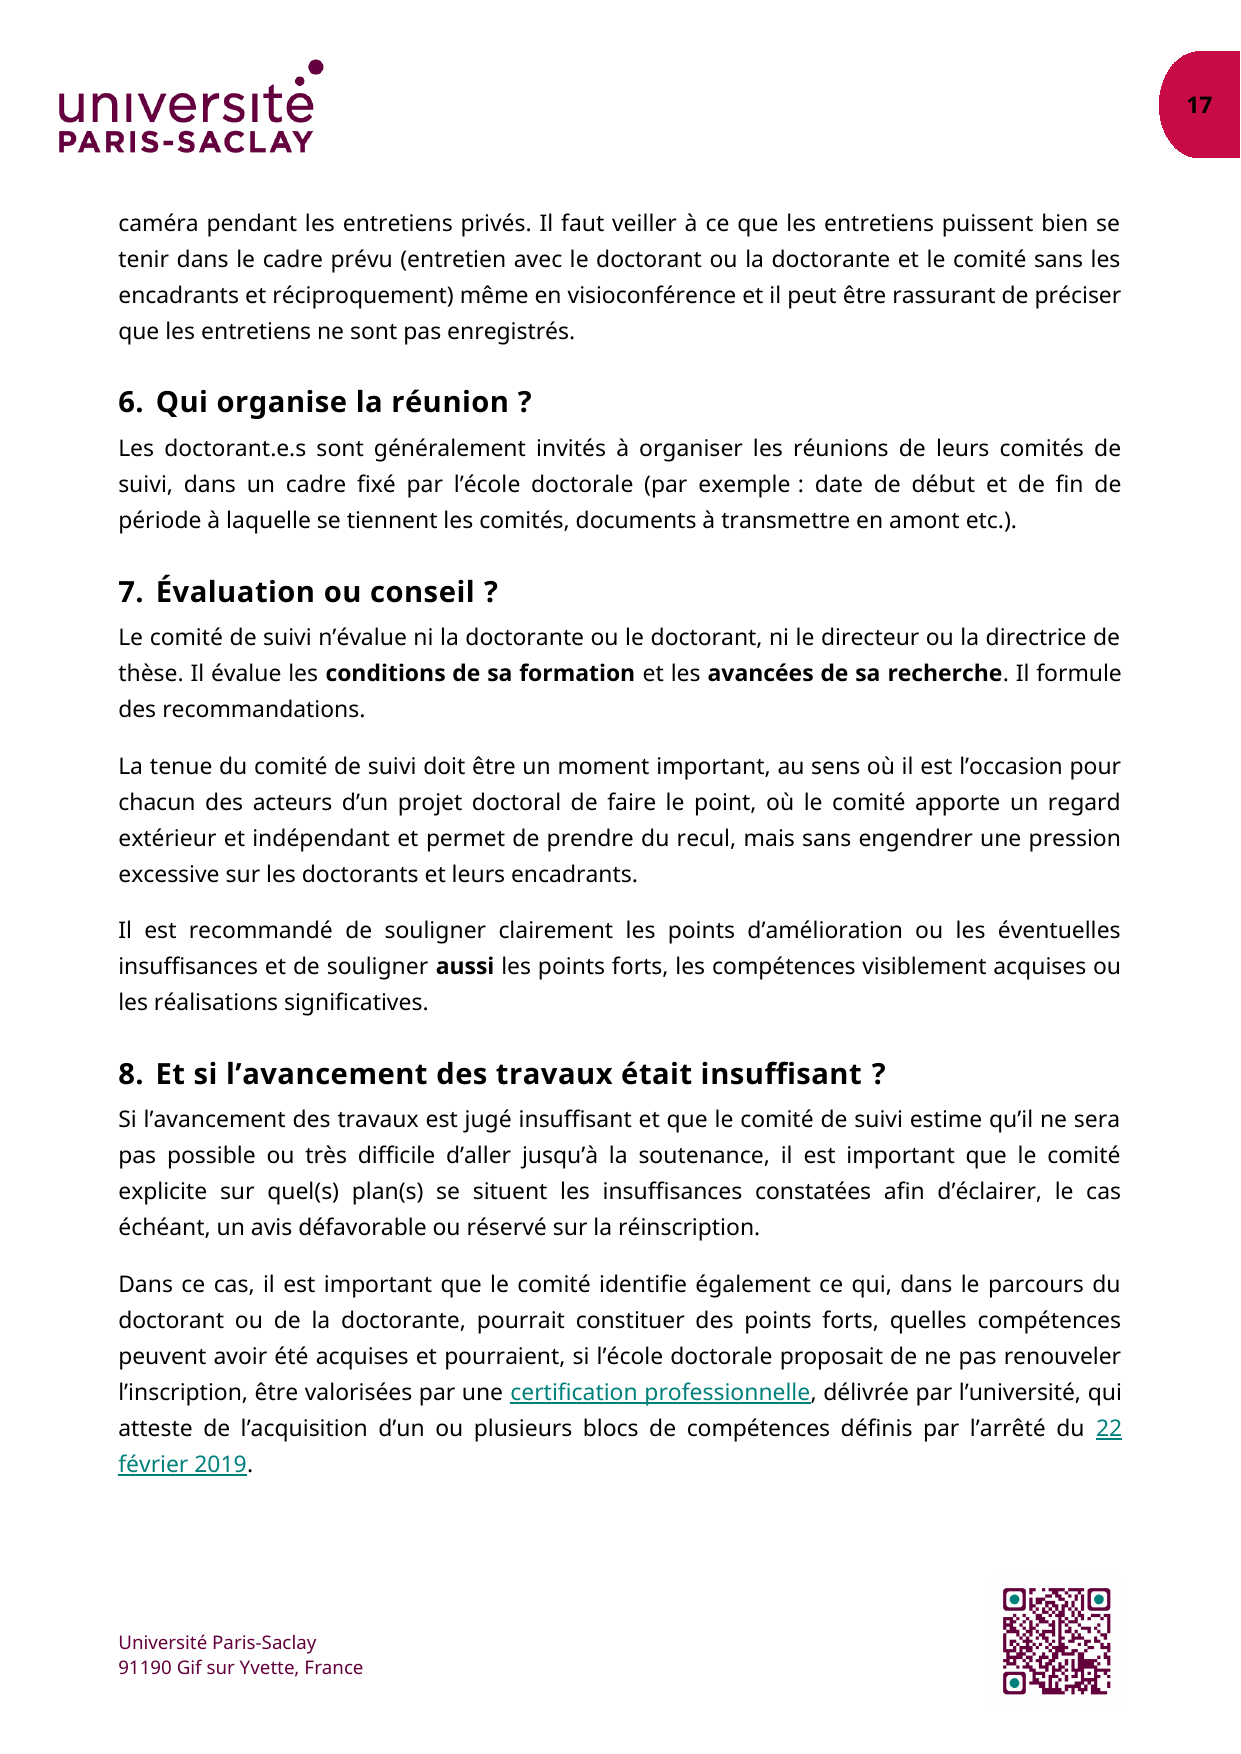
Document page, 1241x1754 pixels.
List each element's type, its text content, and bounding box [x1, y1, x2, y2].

text Il est recommandé de souligner clairement les points d’amélioration ou les éventuelles insuffisances et de souligner aussi les points forts, les compétences visiblement acquises ou les réalisations significatives. [118, 914, 1122, 1017]
picture [990, 1575, 1123, 1707]
subtitle Évaluation ou conseil ? [118, 571, 1122, 611]
text Le comité de suivi n’évalue ni la doctorante ou le doctorant, ni le directeur ou la directrice de thèse. Il évalue les conditions de sa formation et les avancées de sa recherche. Il formule des recommandations. [118, 621, 1122, 724]
subtitle Et si l’avancement des travaux était insuffisant ? [118, 1053, 1122, 1093]
text La tenue du comité de suivi doit être un moment important, au sens où il est l’occasion pour chacun des acteurs d’un projet doctoral de faire le point, où le comité apporte un regard extérieur et indépendant et permet de prendre du recul, mais sans engendrer une pression excessive sur les doctorants et leurs encadrants. [118, 750, 1122, 889]
subtitle Qui organise la réunion ? [118, 382, 1122, 421]
text Les doctorant.e.s sont généralement invités à organiser les réunions de leurs comités de suivi, dans un cadre fixé par l’école doctorale (par exemple : date de début et de fin de période à laquelle se tiennent les comités, documents à transmettre en amont etc.). [118, 432, 1122, 535]
picture [42, 40, 339, 166]
text Si l’avancement des travaux est jugé insuffisant et que le comité de suivi estime qu’il ne sera pas possible ou très difficile d’aller jusqu’à la soutenance, il est important que le comité explicite sur quel(s) plan(s) se situent les insuffisances constatées afin d’éclairer, le cas échéant, un avis défavorable ou réservé sur la réinscription. [118, 1103, 1122, 1242]
text Dans ce cas, il est important que le comité identifie également ce qui, dans le parcours du doctorant ou de la doctorante, pourrait constituer des points forts, quelles compétences peuvent avoir été acquises et pourraient, si l’école doctorale proposait de ne pas renouveler l’inscription, être valorisées par une certification professionnelle, délivrée par l’université, qui atteste de l’acquisition d’un ou plusieurs blocs de compétences définis par l’arrêté du 22 février 2019. [118, 1268, 1122, 1479]
